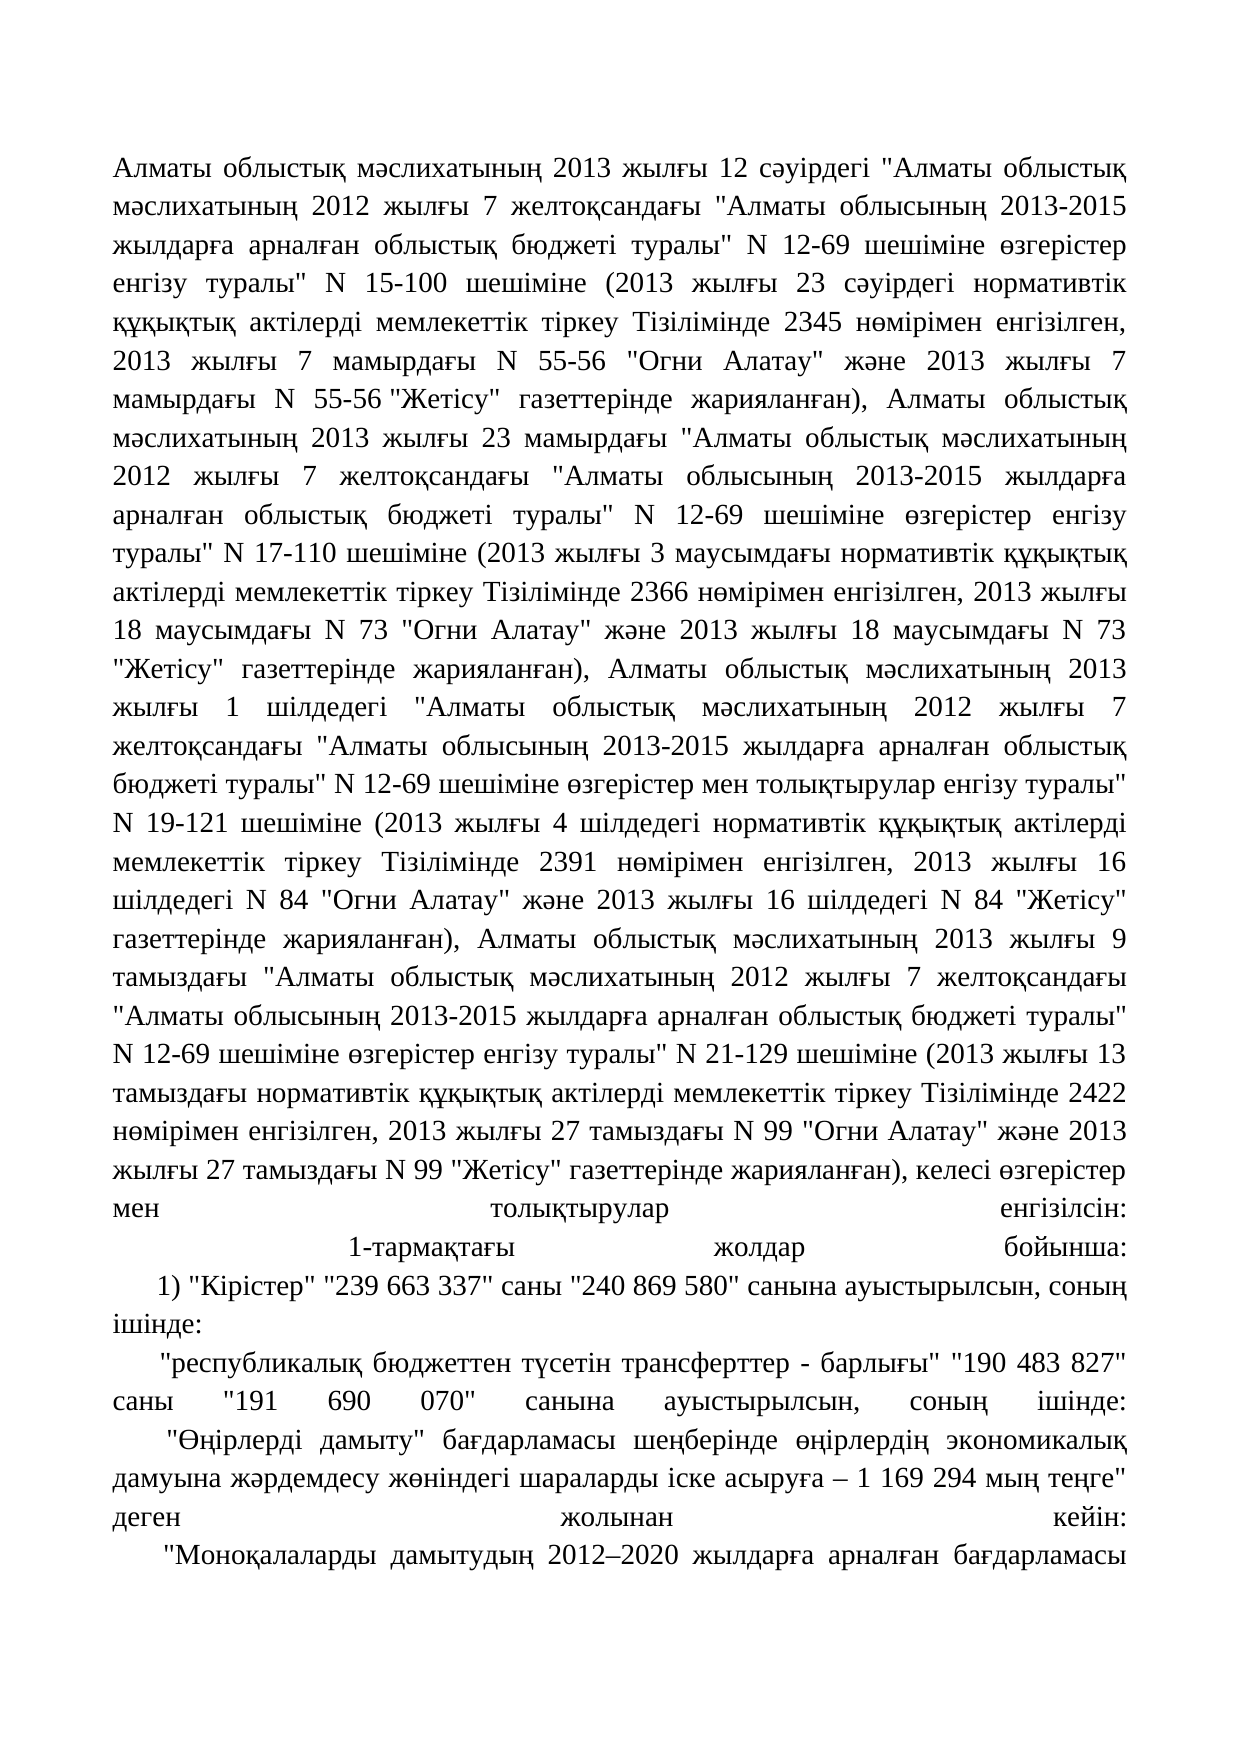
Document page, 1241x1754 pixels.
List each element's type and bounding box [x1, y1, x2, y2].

text [112, 150, 1128, 1571]
